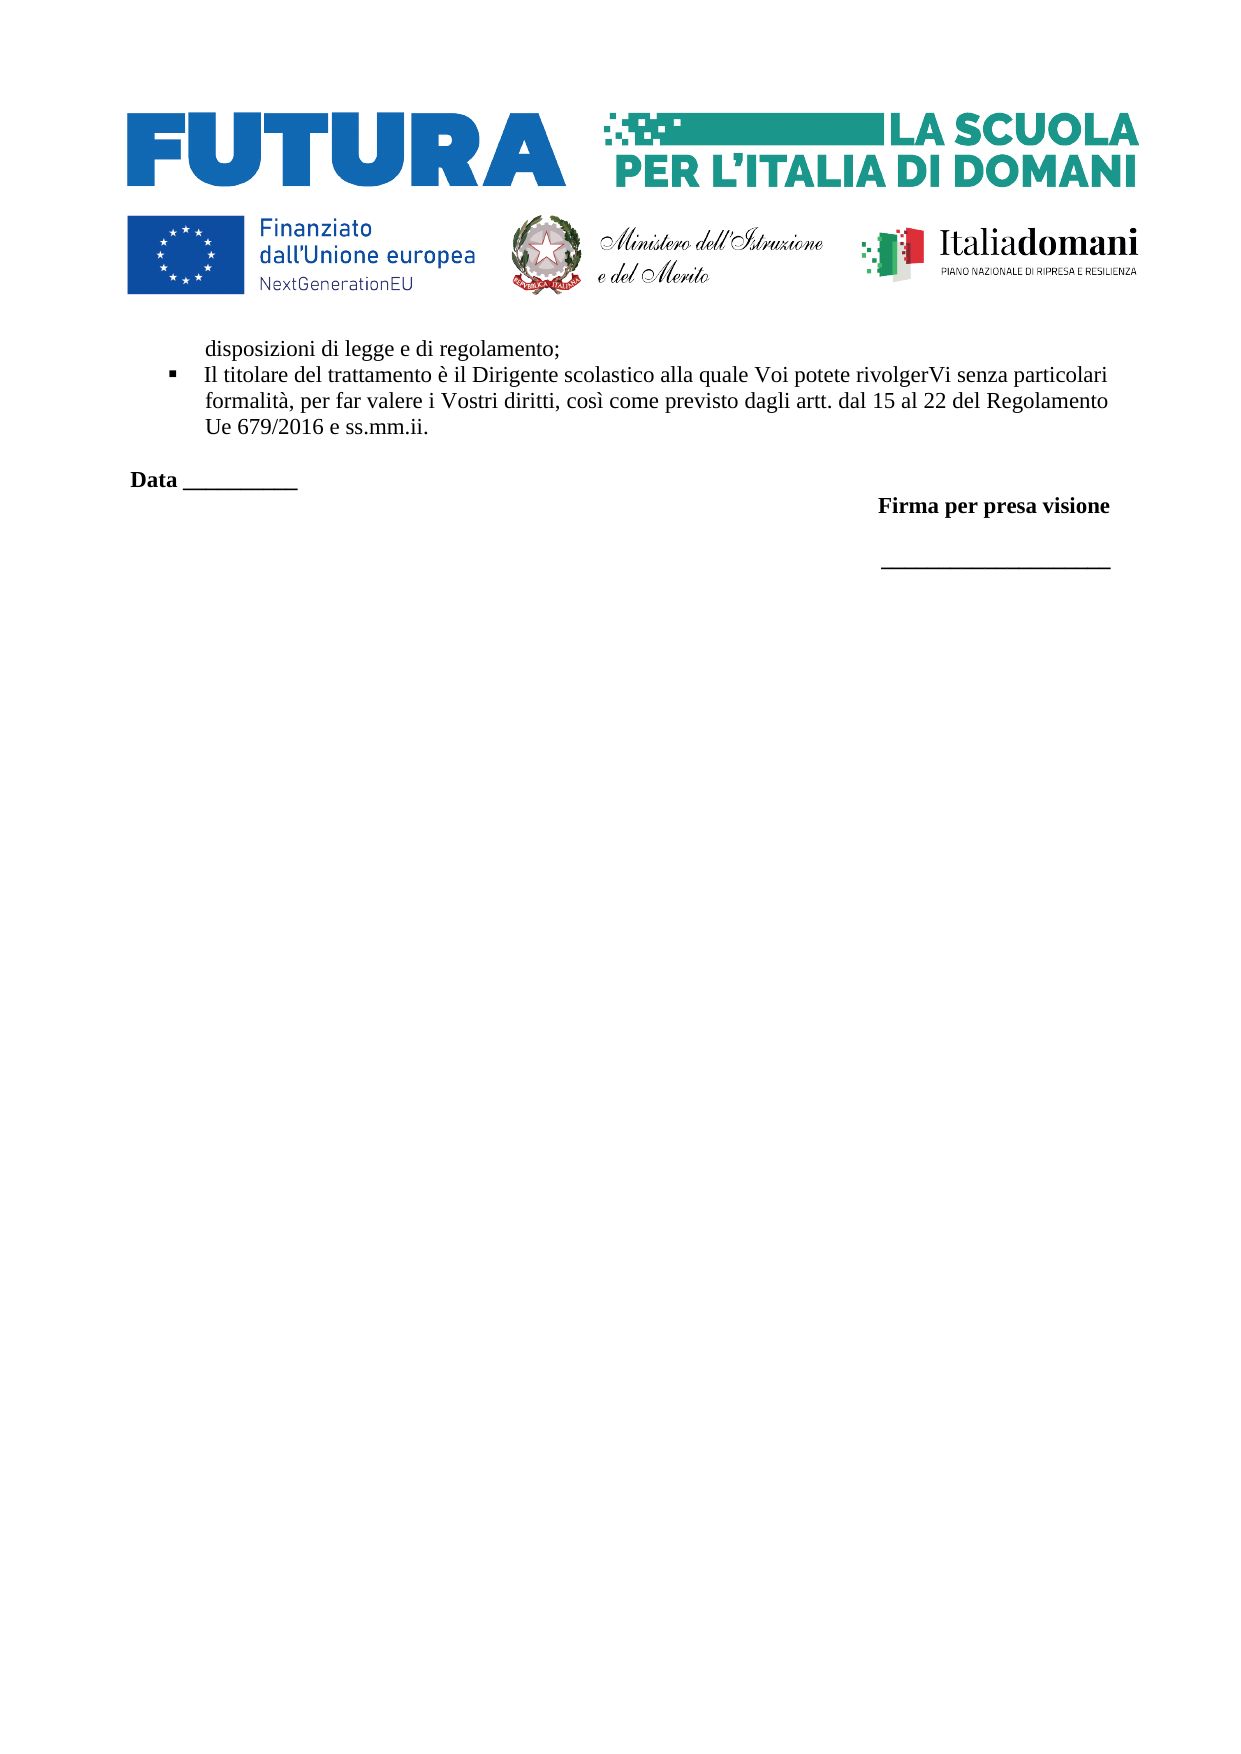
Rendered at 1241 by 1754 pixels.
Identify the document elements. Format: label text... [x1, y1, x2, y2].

list I dati personali potranno essere comunicati a soggetti pubblici secondo quanto previsto dalle disposizioni di legge e di regolamento; [167, 335, 1110, 361]
text Firma per presa visione [130, 493, 1110, 519]
list Il titolare del trattamento è il Dirigente scolastico alla quale Voi potete rivolgerVi senza particolari formalità, per far valere i Vostri diritti, così come previsto dagli artt. dal 15 al 22 del Regolamento Ue 679/2016 e ss.mm.ii. [167, 361, 1110, 439]
picture [118, 102, 1146, 307]
text ____________________ [130, 546, 1110, 572]
text Data __________ [130, 466, 1110, 492]
